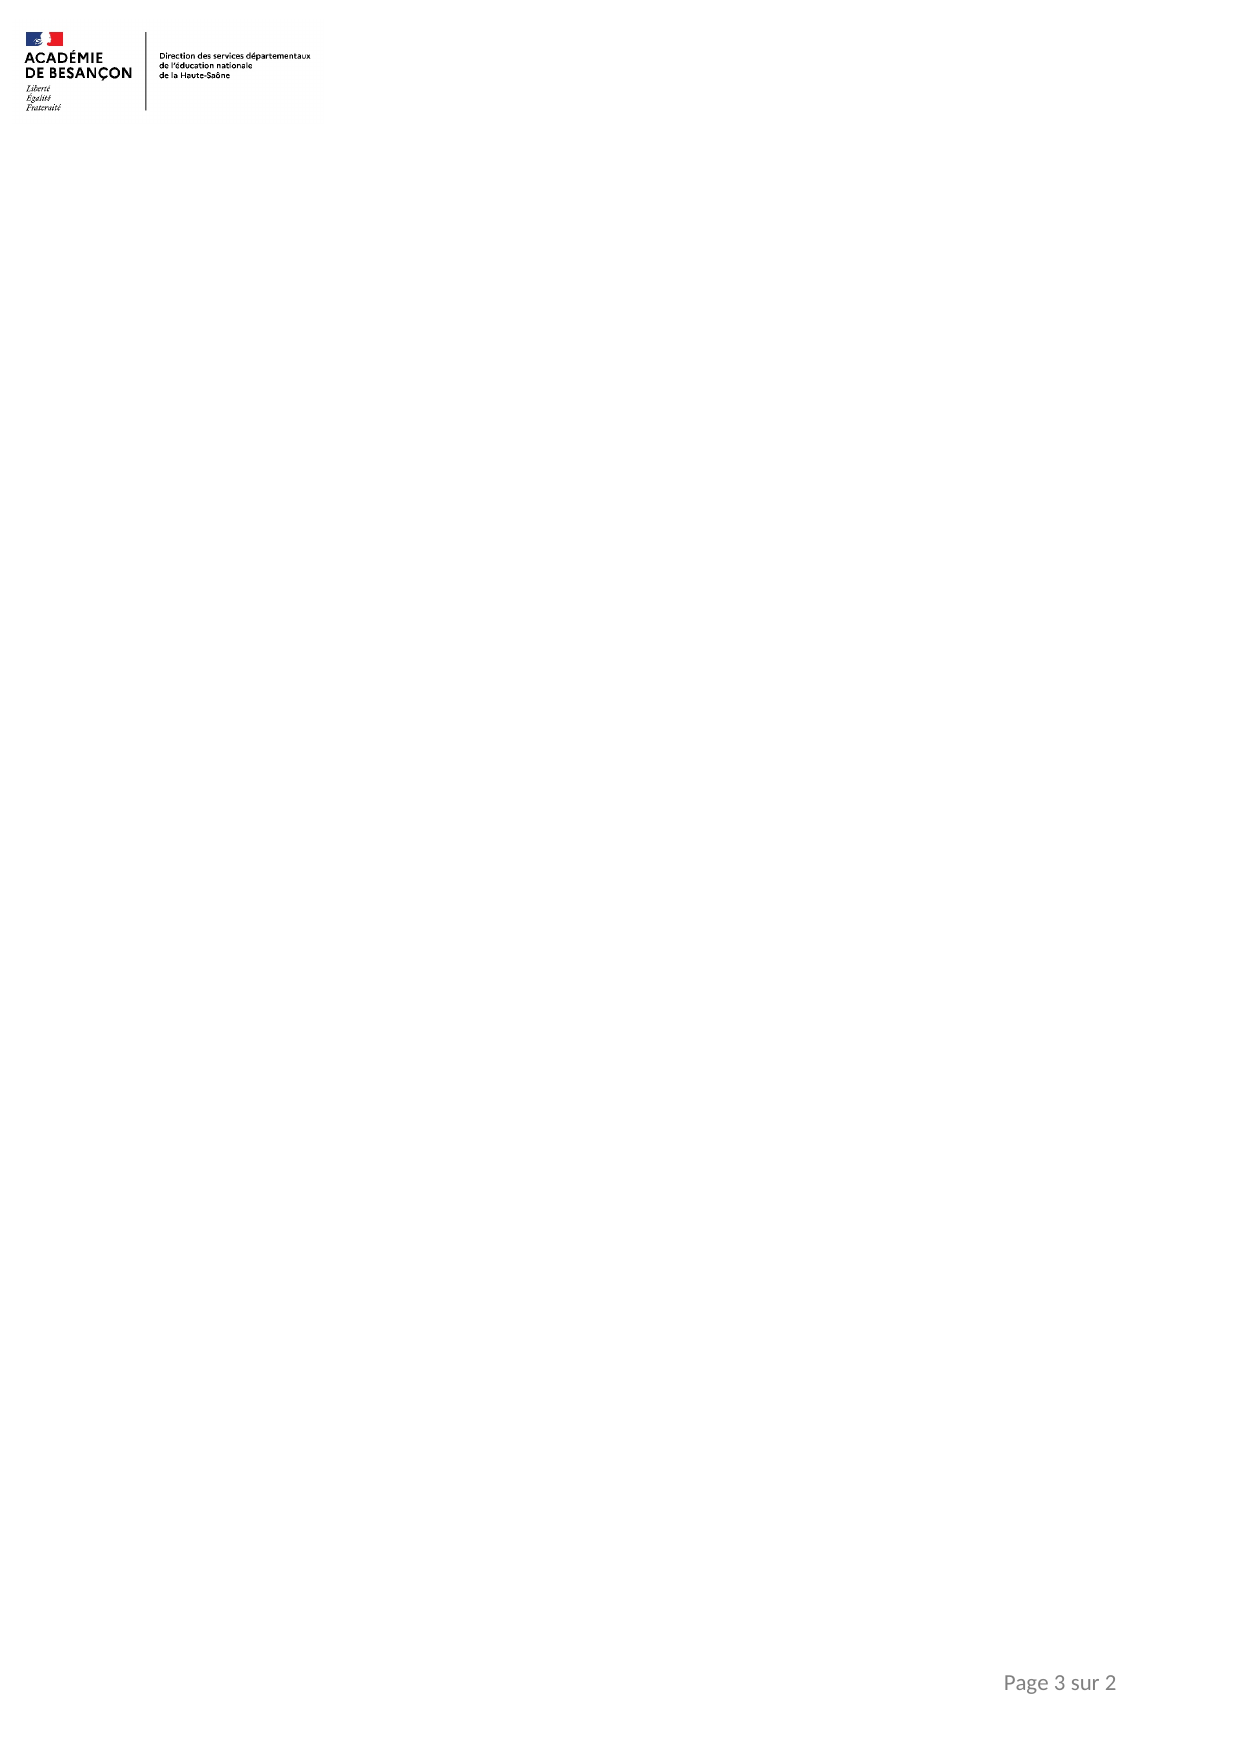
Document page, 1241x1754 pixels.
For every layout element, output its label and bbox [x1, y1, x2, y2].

picture [12, 19, 324, 124]
